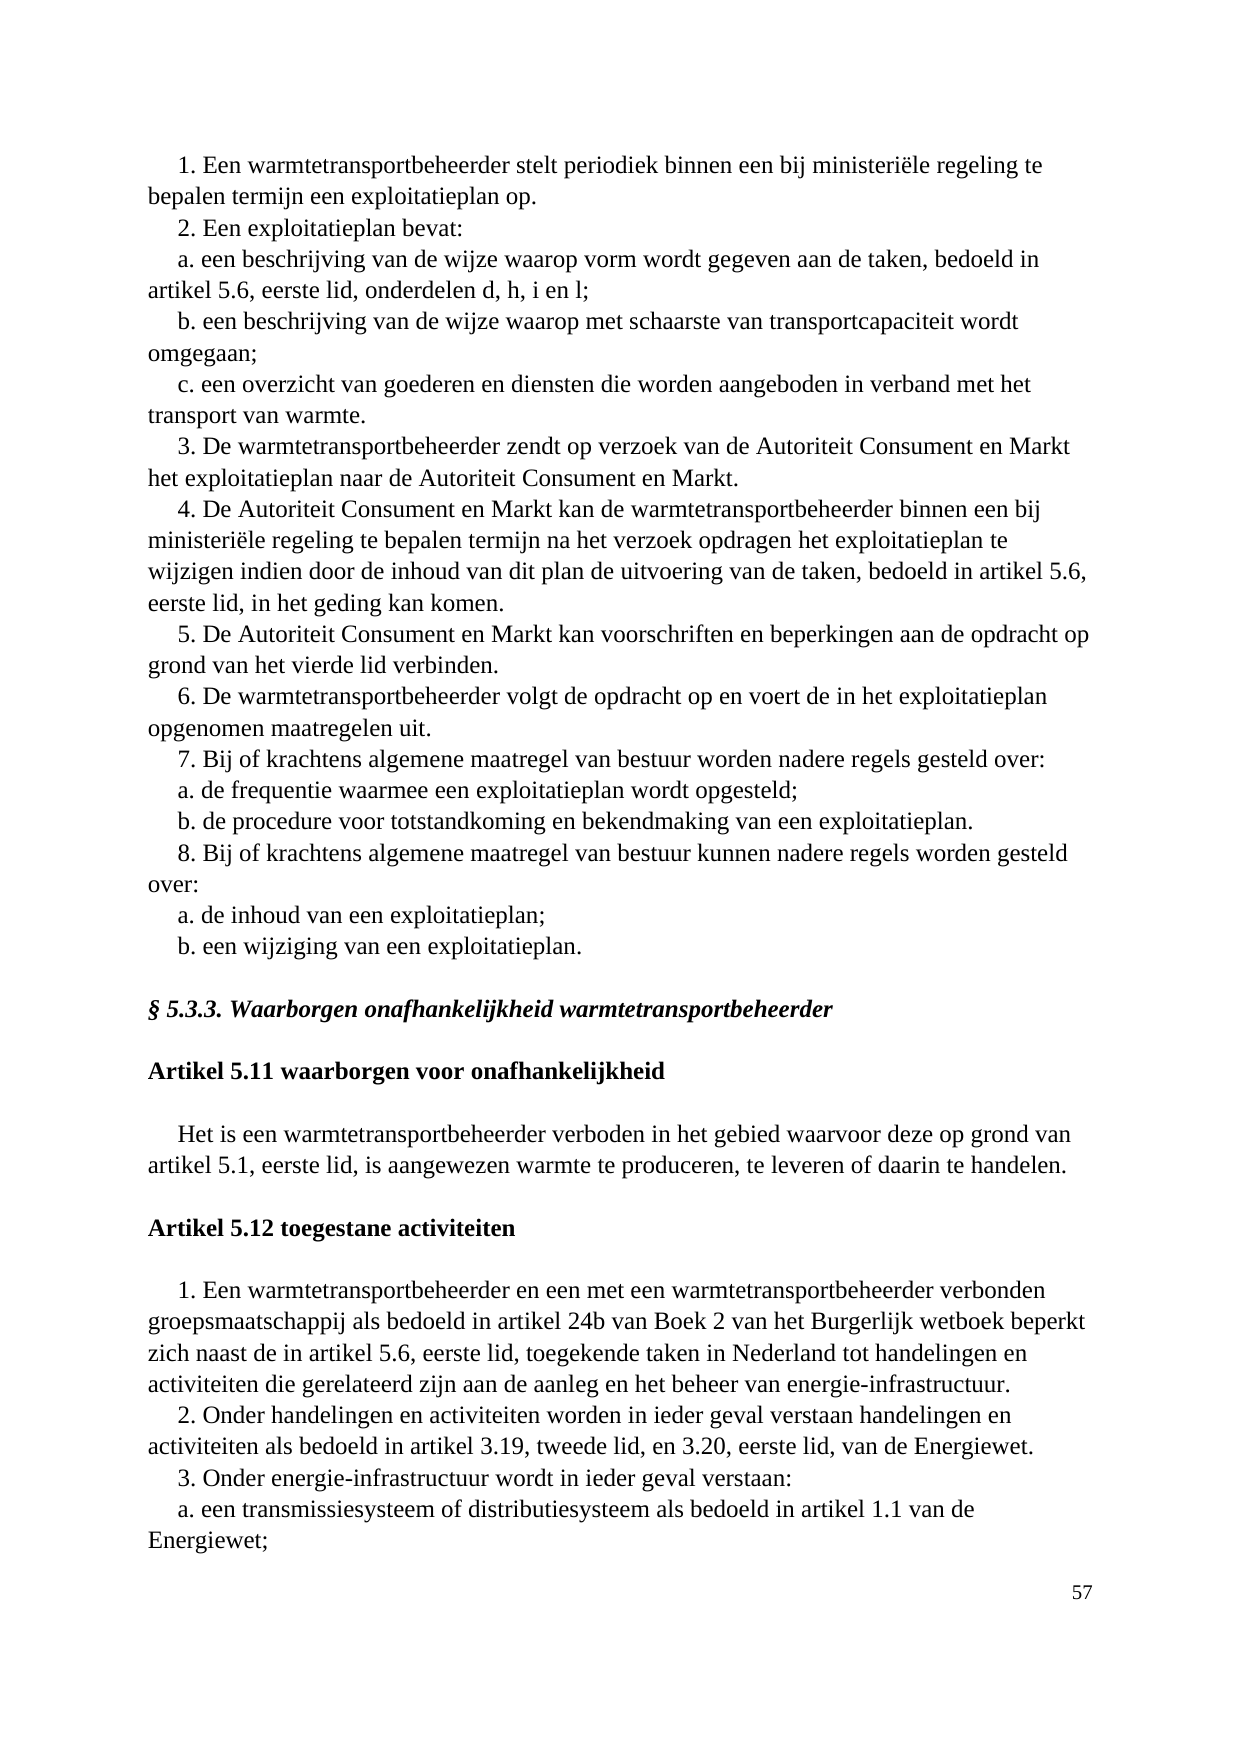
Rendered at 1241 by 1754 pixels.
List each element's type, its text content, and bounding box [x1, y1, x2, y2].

text a. de inhoud van een exploitatieplan; [148, 898, 1092, 929]
text b. een beschrijving van de wijze waarop met schaarste van transportcapaciteit wordt omgegaan; [148, 304, 1092, 366]
text 4. De Autoriteit Consument en Markt kan de warmtetransportbeheerder binnen een bij ministeriële regeling te bepalen termijn na het verzoek opdragen het exploitatieplan te wijzigen indien door de inhoud van dit plan de uitvoering van de taken, bedoeld in artikel 5.6, eerste lid, in het geding kan komen. [148, 491, 1092, 616]
text 6. De warmtetransportbeheerder volgt de opdracht op en voert de in het exploitatieplan opgenomen maatregelen uit. [148, 679, 1092, 741]
text 3. Onder energie-infrastructuur wordt in ieder geval verstaan: [148, 1460, 1092, 1491]
text Artikel 5.11 waarborgen voor onafhankelijkheid [148, 1054, 1092, 1085]
text Het is een warmtetransportbeheerder verboden in het gebied waarvoor deze op grond van artikel 5.1, eerste lid, is aangewezen warmte te produceren, te leveren of daarin te handelen. [148, 1116, 1092, 1179]
text b. de procedure voor totstandkoming en bekendmaking van een exploitatieplan. [148, 804, 1092, 835]
text 2. Onder handelingen en activiteiten worden in ieder geval verstaan handelingen en activiteiten als bedoeld in artikel 3.19, tweede lid, en 3.20, eerste lid, van de Energiewet. [148, 1398, 1092, 1460]
text Artikel 5.12 toegestane activiteiten [148, 1210, 1092, 1241]
text c. een overzicht van goederen en diensten die worden aangeboden in verband met het transport van warmte. [148, 366, 1092, 429]
text 1. Een warmtetransportbeheerder stelt periodiek binnen een bij ministeriële regeling te bepalen termijn een exploitatieplan op. [148, 148, 1092, 210]
text § 5.3.3. Waarborgen onafhankelijkheid warmtetransportbeheerder [148, 991, 1092, 1023]
text 1. Een warmtetransportbeheerder en een met een warmtetransportbeheerder verbonden groepsmaatschappij als bedoeld in artikel 24b van Boek 2 van het Burgerlijk wetboek beperkt zich naast de in artikel 5.6, eerste lid, toegekende taken in Nederland tot handelingen en activiteiten die gerelateerd zijn aan de aanleg en het beheer van energie-infrastructuur. [148, 1273, 1092, 1398]
text b. een wijziging van een exploitatieplan. [148, 929, 1092, 960]
text a. de frequentie waarmee een exploitatieplan wordt opgesteld; [148, 773, 1092, 804]
text 2. Een exploitatieplan bevat: [148, 210, 1092, 241]
text a. een transmissiesysteem of distributiesysteem als bedoeld in artikel 1.1 van de Energiewet; [148, 1491, 1092, 1554]
text 7. Bij of krachtens algemene maatregel van bestuur worden nadere regels gesteld over: [148, 741, 1092, 773]
text 8. Bij of krachtens algemene maatregel van bestuur kunnen nadere regels worden gesteld over: [148, 835, 1092, 898]
text 5. De Autoriteit Consument en Markt kan voorschriften en beperkingen aan de opdracht op grond van het vierde lid verbinden. [148, 616, 1092, 679]
text a. een beschrijving van de wijze waarop vorm wordt gegeven aan de taken, bedoeld in artikel 5.6, eerste lid, onderdelen d, h, i en l; [148, 241, 1092, 304]
text 3. De warmtetransportbeheerder zendt op verzoek van de Autoriteit Consument en Markt het exploitatieplan naar de Autoriteit Consument en Markt. [148, 429, 1092, 491]
